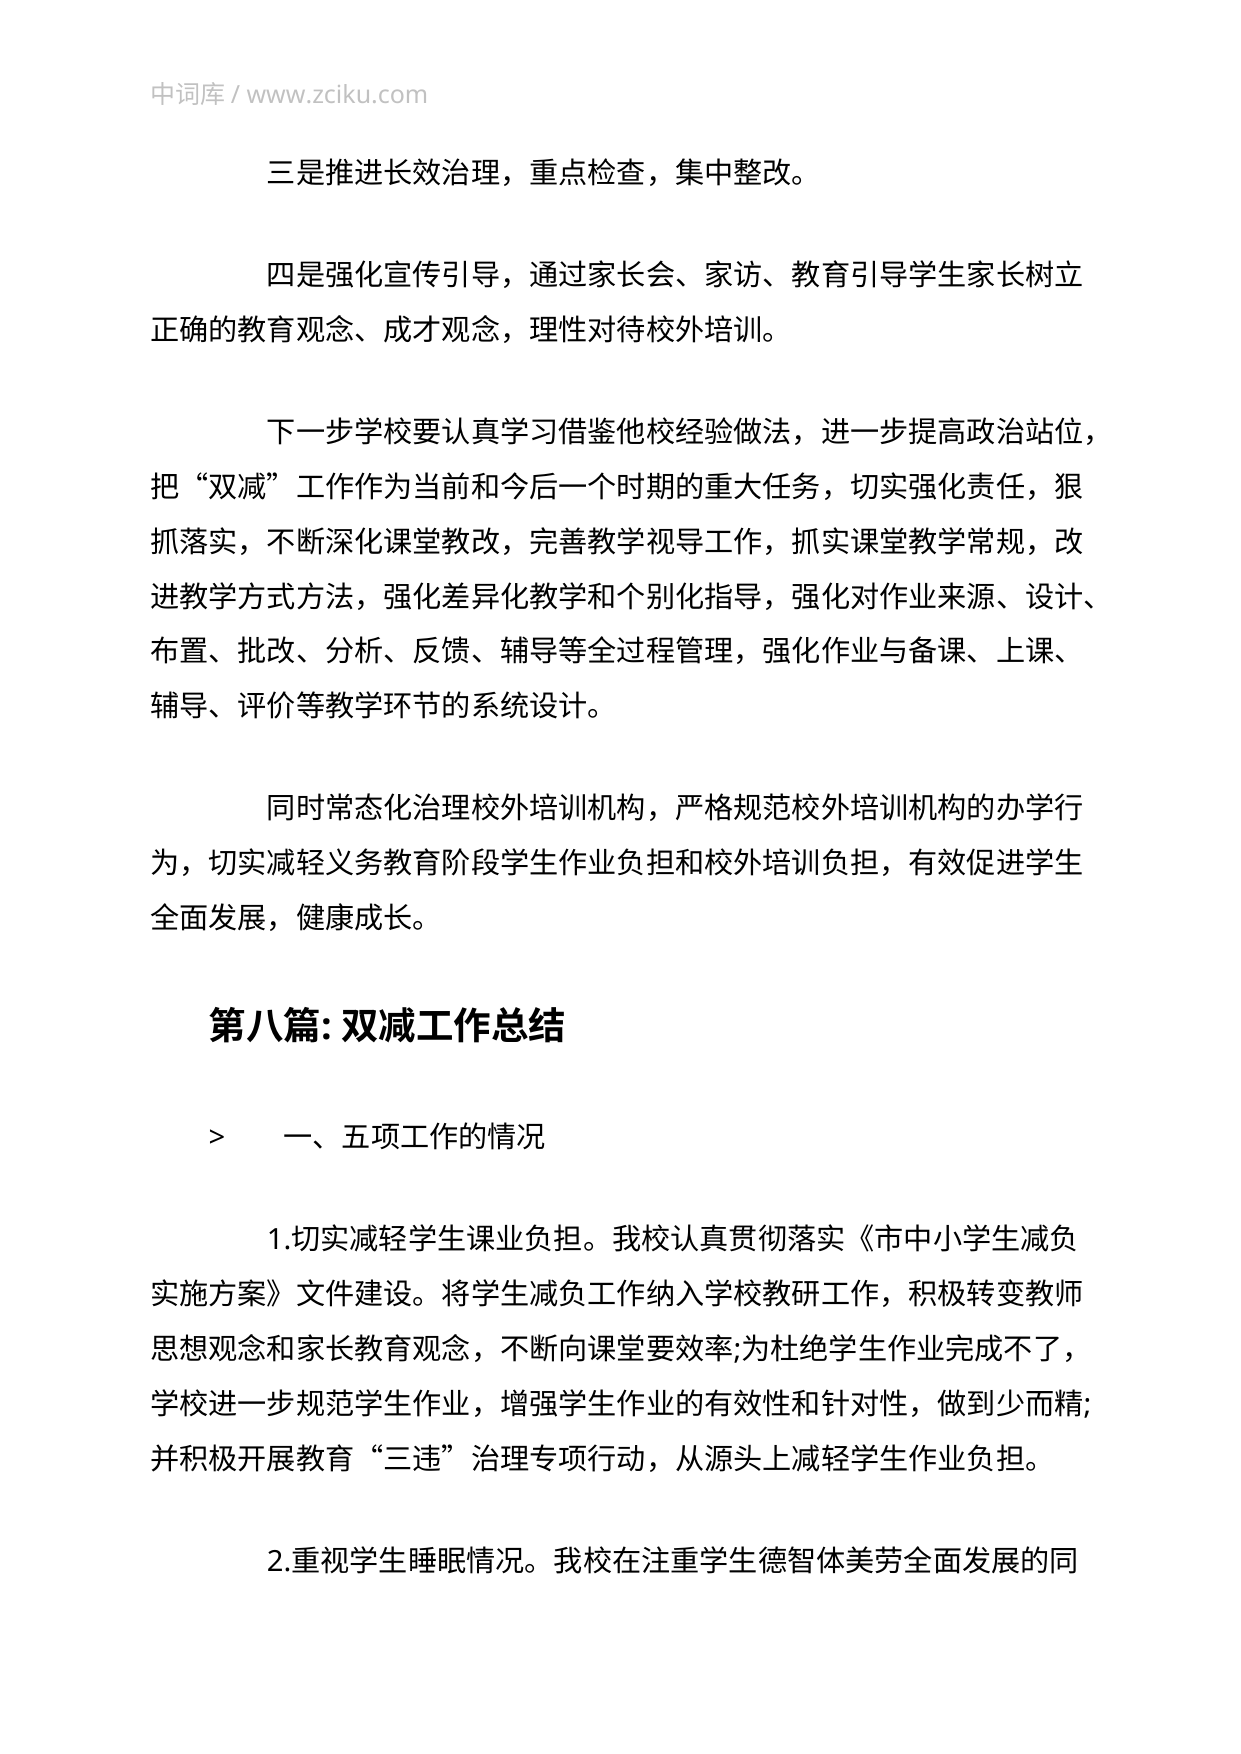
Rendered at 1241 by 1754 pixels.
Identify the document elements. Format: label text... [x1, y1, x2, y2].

text 下一步学校要认真学习借鉴他校经验做法，进一步提高政治站位，把“双减”工作作为当前和今后一个时期的重大任务，切实强化责任，狠抓落实，不断深化课堂教改，完善教学视导工作，抓实课堂教学常规，改进教学方式方法，强化差异化教学和个别化指导，强化对作业来源、设计、布置、批改、分析、反馈、辅导等全过程管理，强化作业与备课、上课、辅导、评价等教学环节的系统设计。 [150, 408, 1090, 725]
text 三是推进长效治理，重点检查，集中整改。 [150, 150, 1090, 192]
text 同时常态化治理校外培训机构，严格规范校外培训机构的办学行为，切实减轻义务教育阶段学生作业负担和校外培训负担，有效促进学生全面发展，健康成长。 [150, 785, 1090, 937]
text > 一、五项工作的情况 [150, 1114, 1090, 1156]
text 四是强化宣传引导，通过家长会、家访、教育引导学生家长树立正确的教育观念、成才观念，理性对待校外培训。 [150, 252, 1090, 349]
text 1.切实减轻学生课业负担。我校认真贯彻落实《市中小学生减负实施方案》文件建设。将学生减负工作纳入学校教研工作，积极转变教师思想观念和家长教育观念，不断向课堂要效率;为杜绝学生作业完成不了，学校进一步规范学生作业，增强学生作业的有效性和针对性，做到少而精;并积极开展教育“三违”治理专项行动，从源头上减轻学生作业负担。 [150, 1216, 1090, 1478]
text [150, 1537, 1090, 1580]
text 第八篇: 双减工作总结 [150, 996, 1090, 1051]
